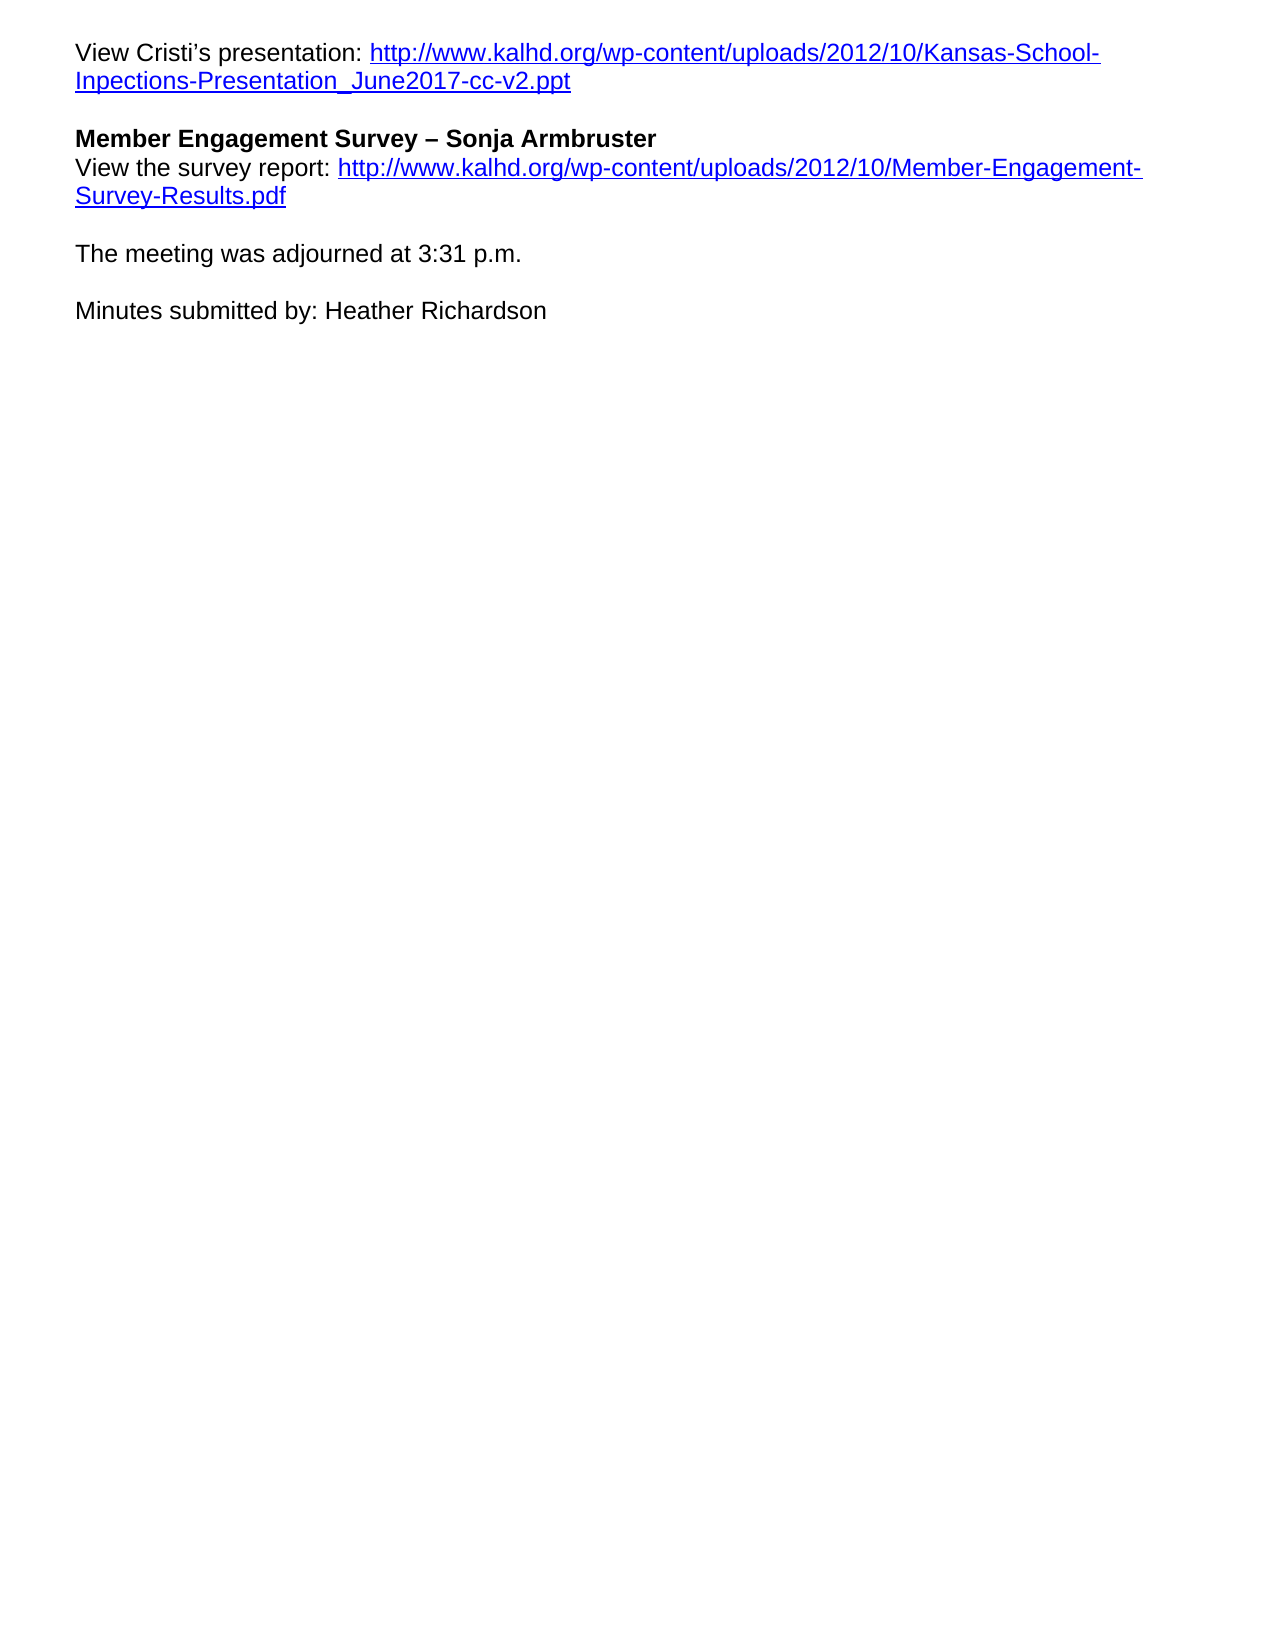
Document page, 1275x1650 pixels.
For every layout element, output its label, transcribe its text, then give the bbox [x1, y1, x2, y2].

text View Cristi’s presentation: http://www.kalhd.org/wp-content/uploads/2012/10/Kansas-School-Inpections-Presentation_June2017-cc-v2.ppt [75, 37, 1200, 95]
text Member Engagement Survey – Sonja Armbruster [75, 124, 1200, 152]
text View the survey report: http://www.kalhd.org/wp-content/uploads/2012/10/Member-Engagement-Survey-Results.pdf [75, 152, 1200, 210]
text Minutes submitted by: Heather Richardson [75, 267, 1200, 325]
text The meeting was adjourned at 3:31 p.m. [75, 239, 1200, 267]
